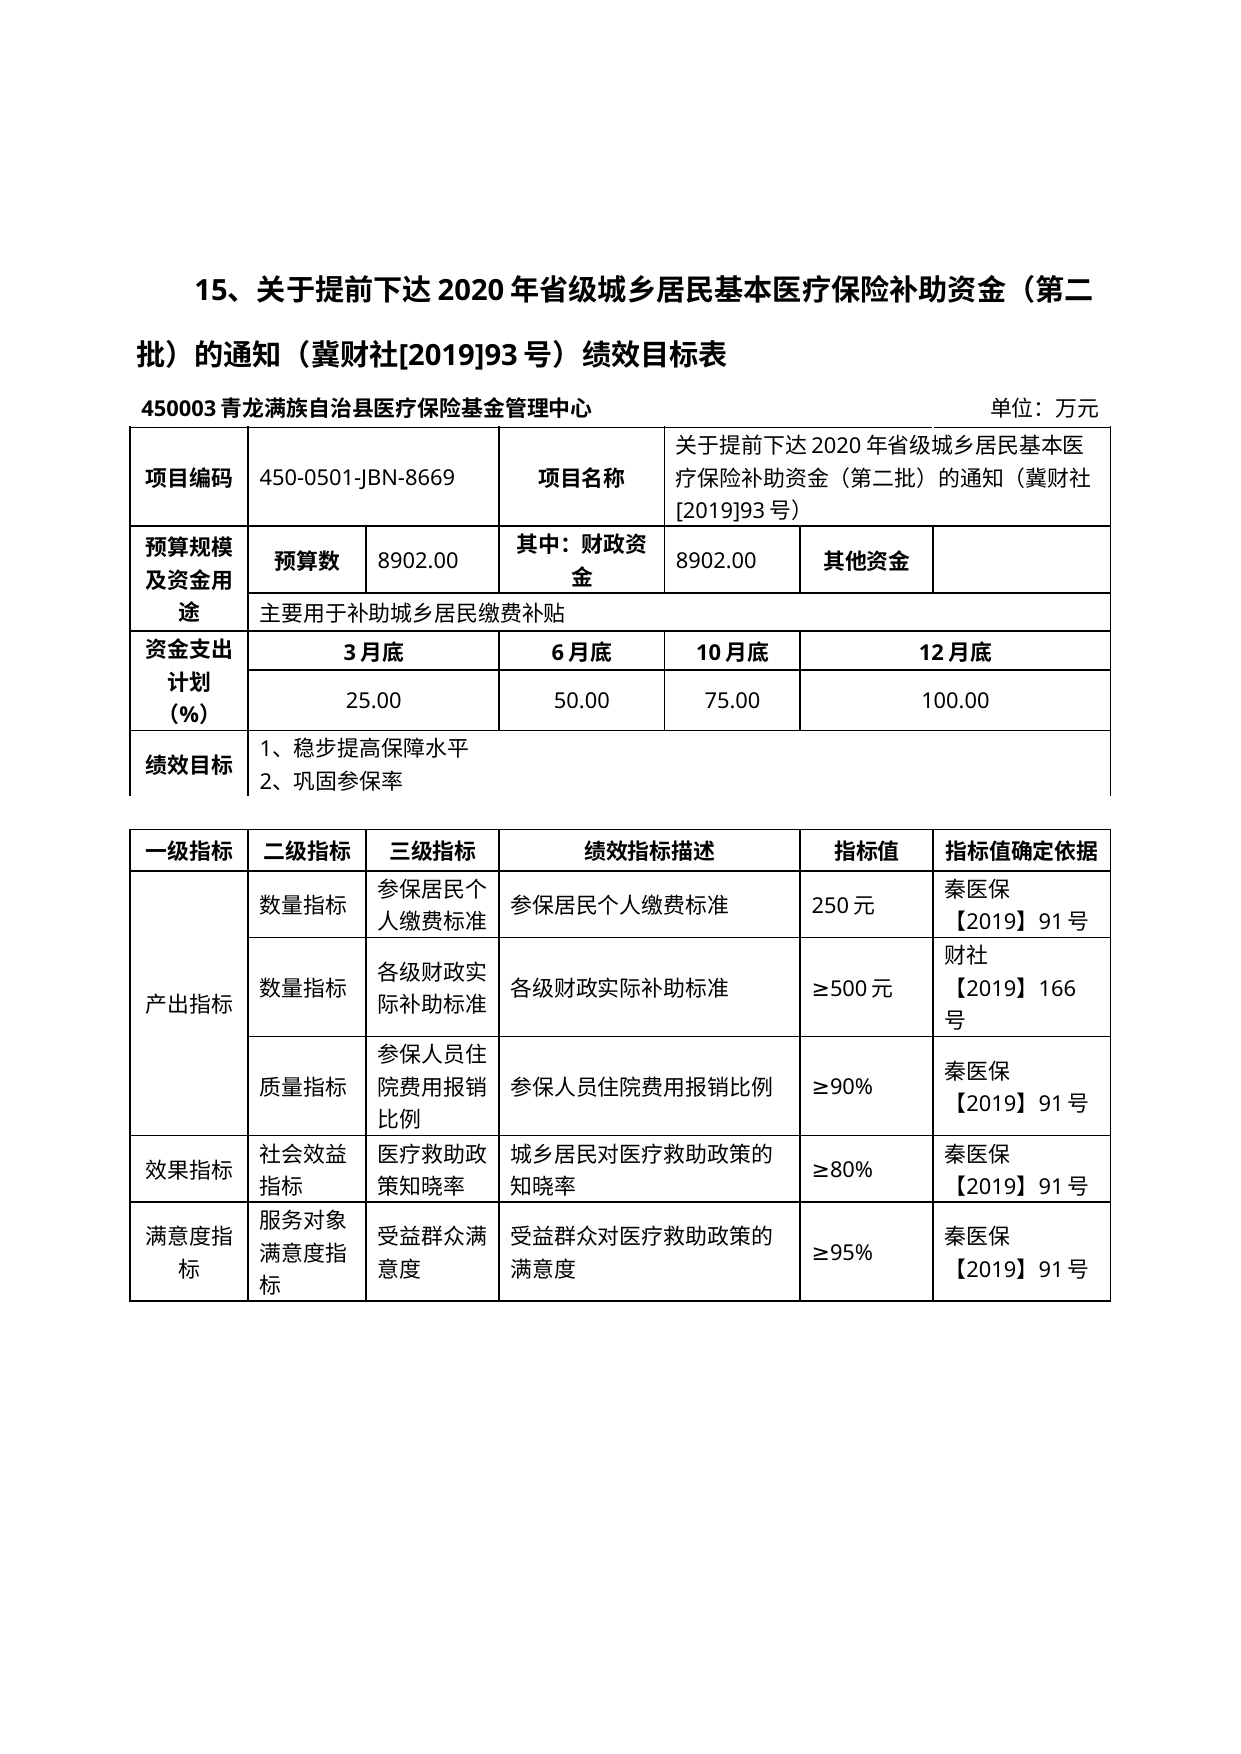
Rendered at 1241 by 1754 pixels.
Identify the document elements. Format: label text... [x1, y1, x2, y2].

table_header 单位：万元 [934, 387, 1110, 426]
table_cell 450-0501-JBN-8669 [249, 428, 498, 525]
table_cell 100.00 [801, 671, 1110, 729]
table_cell 参保居民个人缴费标准 [500, 872, 799, 936]
table_cell 预算数 [249, 527, 365, 592]
table_cell 秦医保【2019】91号 [934, 1037, 1110, 1134]
table_cell 秦医保【2019】91号 [934, 1203, 1110, 1300]
table_header 450003青龙满族自治县医疗保险基金管理中心 [131, 387, 932, 426]
text 15、关于提前下达2020年省级城乡居民基本医疗保险补助资金（第二批）的通知（冀财社[2019]93号）绩效目标表 [136, 255, 1104, 385]
table_cell 绩效目标 [131, 731, 247, 796]
table_cell 服务对象满意度指标 [249, 1203, 365, 1300]
table_cell 25.00 [249, 671, 498, 729]
table_cell 1、稳步提高保障水平 2、巩固参保率 [249, 731, 1110, 796]
table_cell 75.00 [665, 671, 799, 729]
table_header 二级指标 [249, 830, 365, 870]
table_cell 关于提前下达2020年省级城乡居民基本医疗保险补助资金（第二批）的通知（冀财社[2019]93号） [665, 428, 1110, 525]
table_cell 参保人员住院费用报销比例 [500, 1037, 799, 1134]
table_cell 医疗救助政策知晓率 [367, 1136, 498, 1201]
table_cell 受益群众对医疗救助政策的满意度 [500, 1203, 799, 1300]
table_cell 其他资金 [801, 527, 932, 592]
table_cell 满意度指标 [131, 1203, 247, 1300]
table_cell 各级财政实际补助标准 [367, 938, 498, 1036]
table_cell 8902.00 [367, 527, 498, 592]
table_cell 50.00 [500, 671, 664, 729]
table_cell 受益群众满意度 [367, 1203, 498, 1300]
table_cell 产出指标 [131, 872, 247, 1134]
table_cell 参保居民个人缴费标准 [367, 872, 498, 936]
table_header 三级指标 [367, 830, 498, 870]
table_cell ≥80% [801, 1136, 932, 1201]
table_cell 各级财政实际补助标准 [500, 938, 799, 1036]
table_header 绩效指标描述 [500, 830, 799, 870]
table_cell 城乡居民对医疗救助政策的知晓率 [500, 1136, 799, 1201]
table_cell 预算规模及资金用途 [131, 527, 247, 630]
table_cell ≥95% [801, 1203, 932, 1300]
table_cell 项目名称 [500, 428, 664, 525]
table_cell 质量指标 [249, 1037, 365, 1134]
table_cell 项目编码 [131, 428, 247, 525]
table_cell 6月底 [500, 632, 664, 669]
table_cell 参保人员住院费用报销比例 [367, 1037, 498, 1134]
table_cell 效果指标 [131, 1136, 247, 1201]
table_cell 秦医保【2019】91号 [934, 872, 1110, 936]
table_cell 3月底 [249, 632, 498, 669]
table_cell 250元 [801, 872, 932, 936]
table_cell 秦医保【2019】91号 [934, 1136, 1110, 1201]
table_cell 8902.00 [665, 527, 799, 592]
table_cell 主要用于补助城乡居民缴费补贴 [249, 594, 1110, 630]
table_cell 数量指标 [249, 872, 365, 936]
table_cell 数量指标 [249, 938, 365, 1036]
table_header 指标值 [801, 830, 932, 870]
table_cell 其中：财政资金 [500, 527, 664, 592]
table_cell [934, 527, 1110, 592]
table_cell ≥500元 [801, 938, 932, 1036]
table_cell 10月底 [665, 632, 799, 669]
table_header 指标值确定依据 [934, 830, 1110, 870]
table_header 一级指标 [131, 830, 247, 870]
table_cell 12月底 [801, 632, 1110, 669]
table_cell 财社【2019】166号 [934, 938, 1110, 1036]
table_cell 社会效益指标 [249, 1136, 365, 1201]
table_cell 资金支出计划（%） [131, 632, 247, 729]
table_cell ≥90% [801, 1037, 932, 1134]
